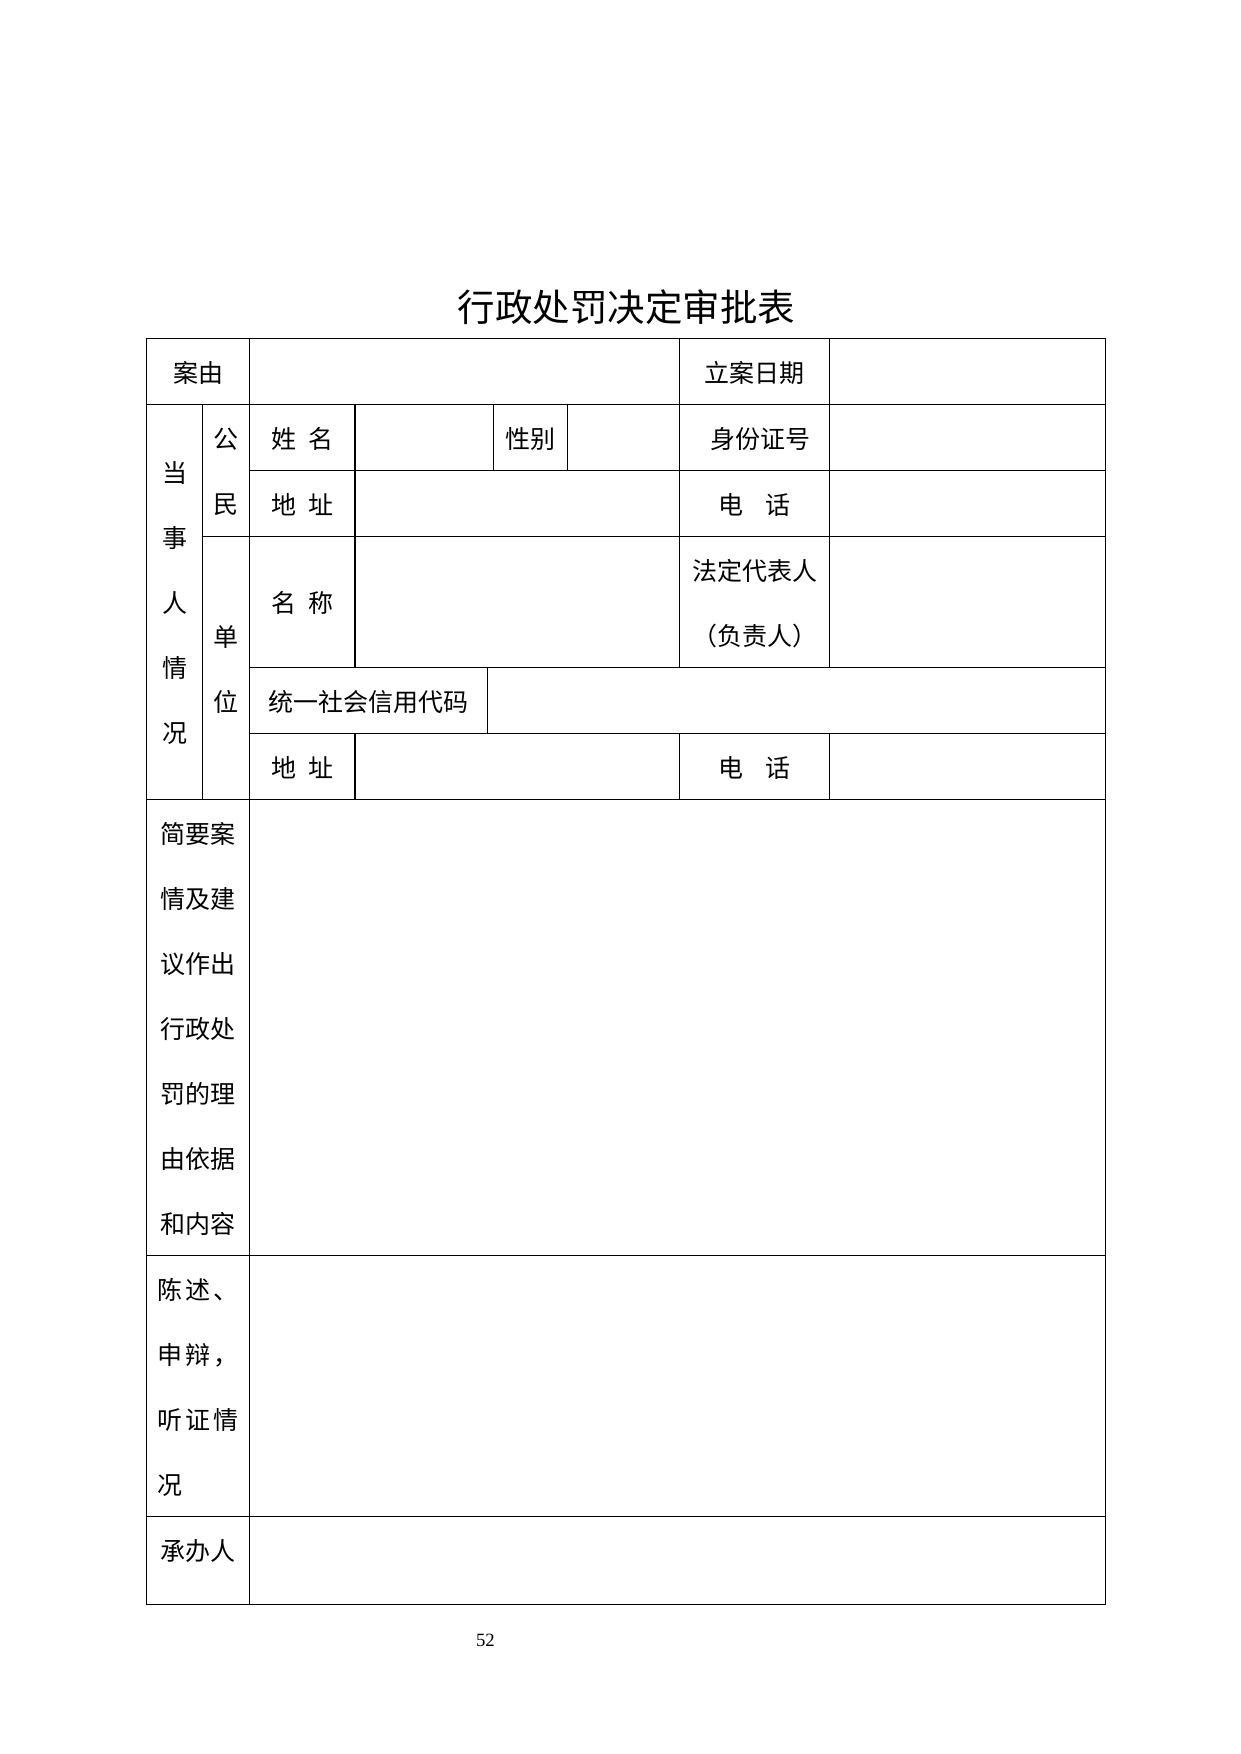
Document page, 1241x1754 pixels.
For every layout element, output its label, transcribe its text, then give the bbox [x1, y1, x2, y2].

table_cell 地 址 [250, 734, 354, 799]
table_cell [250, 800, 1105, 1255]
table_cell 陈述、申辩，听证情况 [147, 1256, 249, 1516]
table_header [830, 339, 1105, 404]
table_cell 名 称 [250, 537, 354, 667]
table_cell [830, 471, 1105, 536]
table_cell [356, 405, 493, 470]
table_cell [356, 471, 679, 536]
table_cell [488, 668, 1105, 733]
table_cell 当 事 人 情 况 [147, 405, 202, 799]
table_header [250, 339, 679, 404]
table_cell [356, 537, 679, 667]
table_cell 姓 名 [250, 405, 354, 470]
table_cell [830, 734, 1105, 799]
table_cell 单位 [203, 537, 249, 799]
table_cell 地 址 [250, 471, 354, 536]
table_cell [830, 537, 1105, 667]
table_cell [568, 405, 679, 470]
table_cell 性别 [494, 405, 567, 470]
text 行政处罚决定审批表 [165, 273, 1087, 338]
table_cell 身份证号 [680, 405, 829, 470]
table_cell 公民 [203, 405, 249, 536]
table_cell 简要案情及建议作出行政处罚的理由依据和内容 [147, 800, 249, 1255]
table_cell 法定代表人 （负责人） [680, 537, 829, 667]
table_cell 承办人 意 见 [147, 1517, 249, 1604]
table_header 案由 [147, 339, 249, 404]
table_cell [250, 1517, 1105, 1604]
table_cell 电 话 [680, 471, 829, 536]
table_cell 电 话 [680, 734, 829, 799]
table_cell [830, 405, 1105, 470]
table_cell [356, 734, 679, 799]
table_cell 统一社会信用代码 [250, 668, 487, 733]
table_cell [250, 1256, 1105, 1516]
table_header 立案日期 [680, 339, 829, 404]
